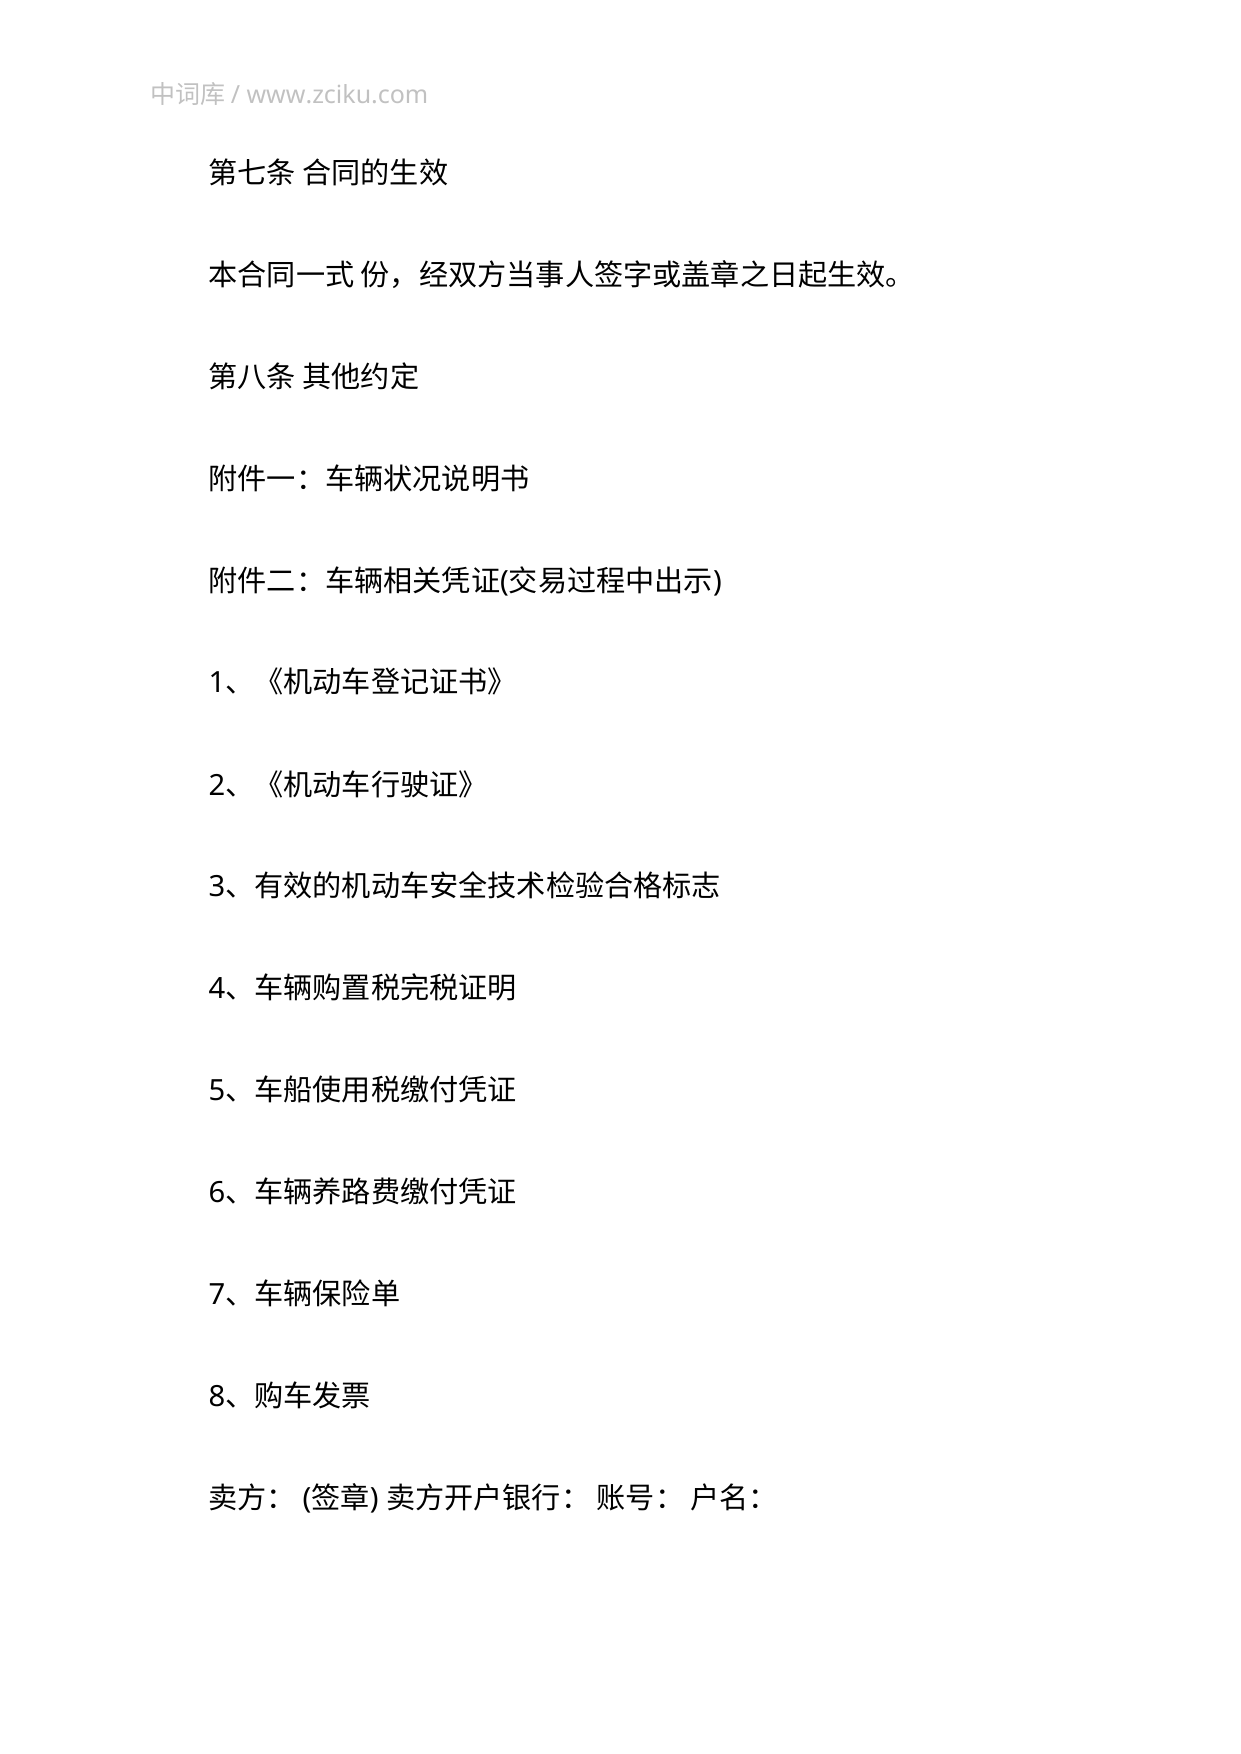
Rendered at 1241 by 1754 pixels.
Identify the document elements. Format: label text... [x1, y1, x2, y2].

text 4、车辆购置税完税证明 [150, 965, 1090, 1007]
text 附件一：车辆状况说明书 [150, 455, 1090, 498]
text 1、《机动车登记证书》 [150, 659, 1090, 701]
text 第七条 合同的生效 [150, 150, 1090, 192]
text 5、车船使用税缴付凭证 [150, 1067, 1090, 1109]
text 附件二：车辆相关凭证(交易过程中出示) [150, 557, 1090, 599]
text 本合同一式 份，经双方当事人签字或盖章之日起生效。 [150, 252, 1090, 294]
text 卖方： (签章) 卖方开户银行： 账号： 户名： [150, 1475, 1090, 1517]
text 8、购车发票 [150, 1373, 1090, 1415]
text 7、车辆保险单 [150, 1271, 1090, 1313]
text 第八条 其他约定 [150, 353, 1090, 396]
text 2、《机动车行驶证》 [150, 761, 1090, 803]
text 6、车辆养路费缴付凭证 [150, 1169, 1090, 1211]
text 3、有效的机动车安全技术检验合格标志 [150, 863, 1090, 905]
